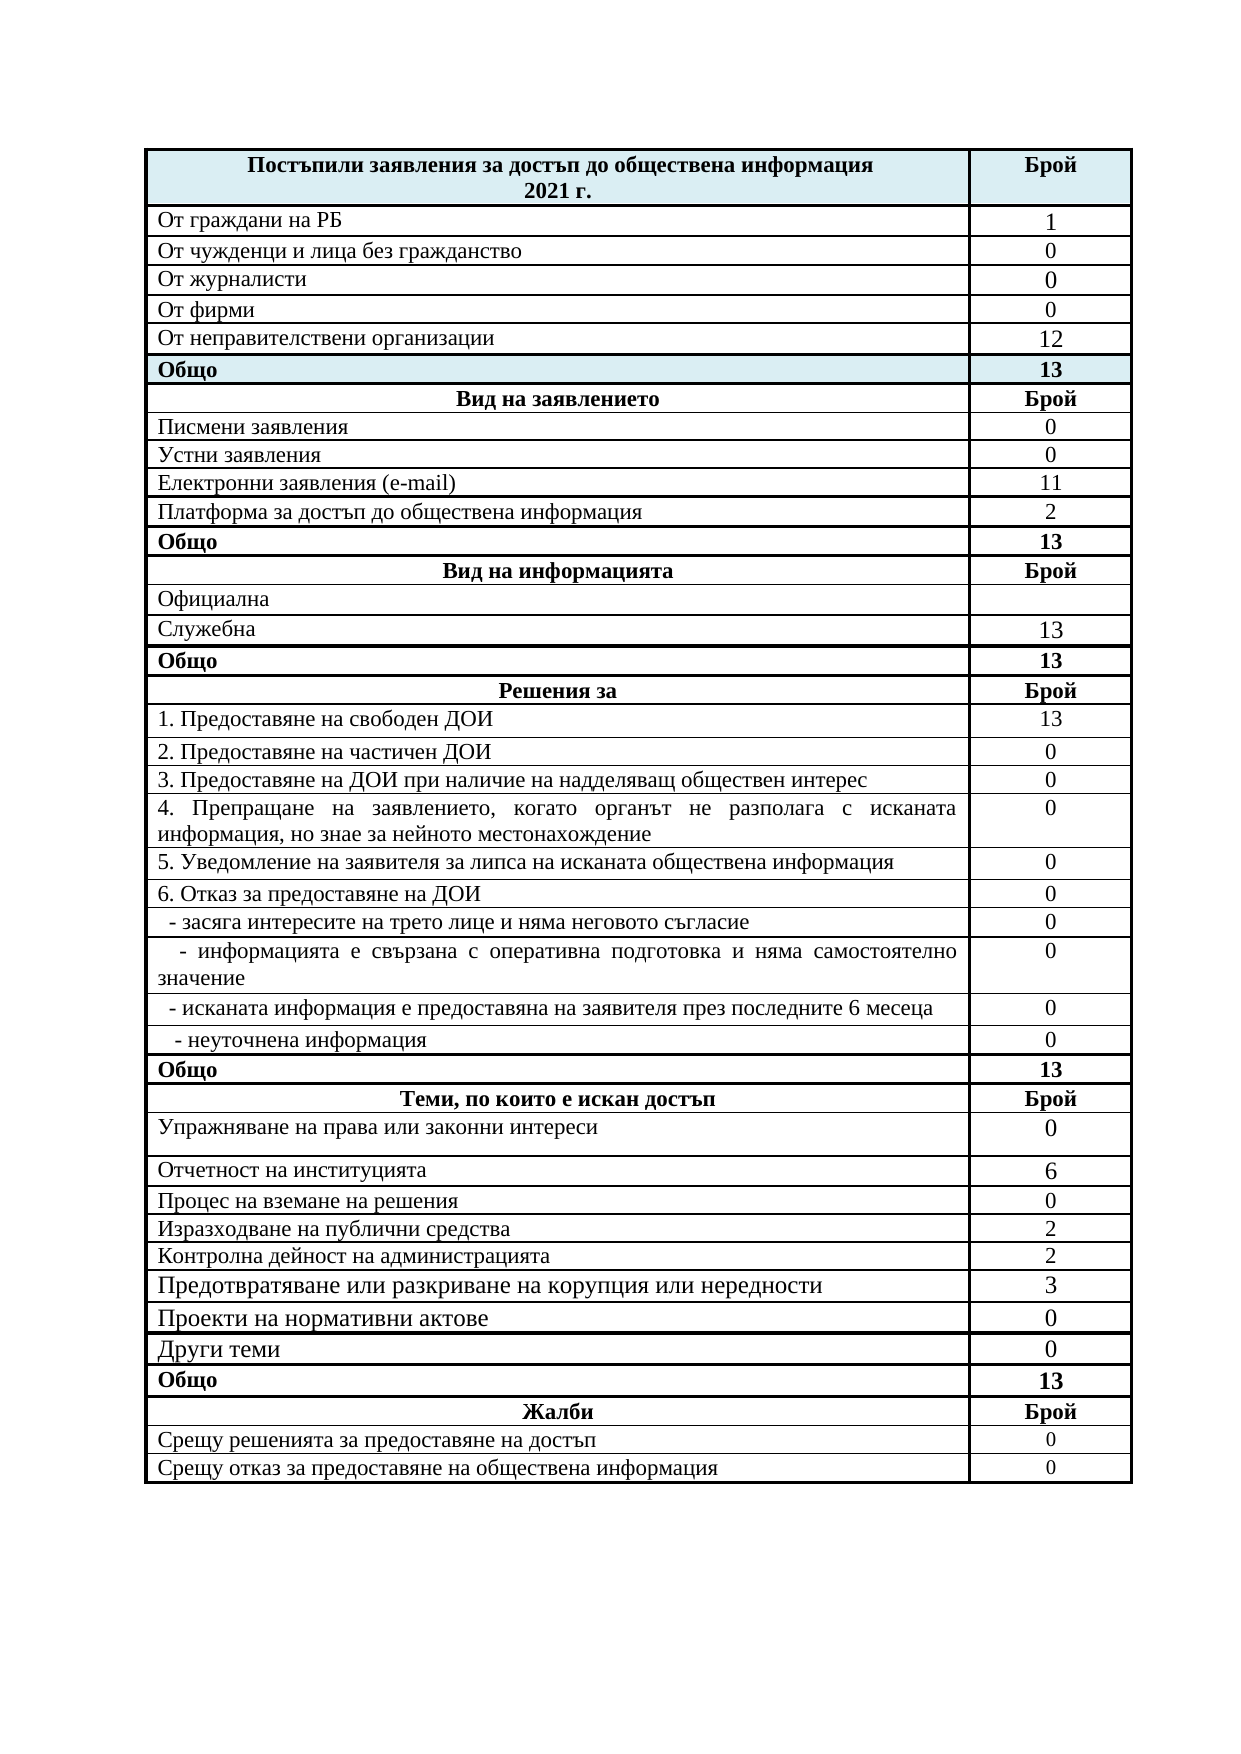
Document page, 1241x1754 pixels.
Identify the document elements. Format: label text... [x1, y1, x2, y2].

table_header Постъпили заявления за достъп до обществена информация 2021 г. [148, 151, 968, 203]
table_cell - неуточнена информация [148, 1026, 968, 1053]
table_cell Срещу рeшенията за предоставяне на достъп [148, 1426, 968, 1453]
table_cell От граждани на РБ [148, 207, 968, 235]
table_cell Упражняване на права или законни интереси [148, 1113, 968, 1155]
table_cell 0 [971, 1454, 1130, 1481]
table_cell 13 [971, 616, 1130, 644]
table_cell Жалби [148, 1398, 968, 1425]
table_cell Вид на информацията [148, 557, 968, 584]
table_cell 0 [971, 266, 1130, 294]
table_cell Вид на заявлението [148, 385, 968, 411]
table_cell 0 [971, 938, 1130, 993]
table_cell Други теми [148, 1335, 968, 1363]
table_cell 6 [971, 1157, 1130, 1185]
table_cell Теми, по които е искан достъп [148, 1085, 968, 1112]
table_cell Служебна [148, 616, 968, 644]
table_cell 0 [971, 908, 1130, 936]
table_cell От чужденци и лица без гражданство [148, 237, 968, 264]
table_cell Предотвратяване или разкриване на корупция или нередности [148, 1271, 968, 1301]
table_cell 0 [971, 296, 1130, 322]
table_cell 3 [971, 1271, 1130, 1301]
table_cell Срещу отказ за предоставяне на обществена информация [148, 1454, 968, 1481]
table_cell 0 [971, 1187, 1130, 1213]
table_cell Контролна дейност на администрацията [148, 1243, 968, 1269]
table_cell 13 [971, 528, 1130, 554]
table_cell - исканата информация е предоставяна на заявителя през последните 6 месеца [148, 994, 968, 1025]
table_cell Общо [148, 1056, 968, 1082]
table_cell Процес на вземане на решения [148, 1187, 968, 1213]
table_cell 0 [971, 1426, 1130, 1453]
table_cell 0 [971, 1026, 1130, 1053]
table_cell Общо [148, 1366, 968, 1395]
table_cell От журналисти [148, 266, 968, 294]
table_cell Писмени заявления [148, 413, 968, 439]
table_cell Отчетност на институцията [148, 1157, 968, 1185]
table_cell 2 [971, 498, 1130, 525]
table_cell 0 [971, 1303, 1130, 1331]
table_cell 2 [971, 1215, 1130, 1241]
table_cell 13 [971, 356, 1130, 382]
table_cell Брой [971, 557, 1130, 584]
table_cell 12 [971, 324, 1130, 352]
table_cell 6. Отказ за предоставяне на ДОИ [148, 880, 968, 906]
table_cell Брой [971, 385, 1130, 411]
table_cell Брой [971, 1085, 1130, 1112]
table_cell 0 [971, 1113, 1130, 1155]
table_cell 0 [971, 441, 1130, 467]
table_cell От неправителствени организации [148, 324, 968, 352]
table_cell 4. Препращане на заявлението, когато органът не разполага с исканата информация, но знае за нейното местонахождение [148, 794, 968, 847]
table_cell Официална [148, 585, 968, 614]
table_cell 13 [971, 1366, 1130, 1395]
table_cell 13 [971, 648, 1130, 674]
table_cell Общо [148, 648, 968, 674]
table_cell Електронни заявления (e-mail) [148, 469, 968, 495]
table_cell 2 [971, 1243, 1130, 1269]
table_cell - засяга интересите на трето лице и няма неговото съгласие [148, 908, 968, 936]
table_cell 1. Предоставяне на свободен ДОИ [148, 705, 968, 737]
table_header Брой [971, 151, 1130, 203]
table_cell Проекти на нормативни актове [148, 1303, 968, 1331]
table_cell Изразходване на публични средства [148, 1215, 968, 1241]
table_cell 0 [971, 237, 1130, 264]
table_cell Общо [148, 528, 968, 554]
table_cell [971, 585, 1130, 614]
table_cell 11 [971, 469, 1130, 495]
table_cell Общо [148, 356, 968, 382]
table_cell Брой [971, 1398, 1130, 1425]
table_cell 0 [971, 413, 1130, 439]
table_cell 0 [971, 994, 1130, 1025]
table_cell Решения за [148, 677, 968, 703]
table_cell 0 [971, 848, 1130, 878]
table_cell 13 [971, 705, 1130, 737]
table_cell 1 [971, 207, 1130, 235]
table_cell - информацията е свързана с оперативна подготовка и няма самостоятелно значение [148, 938, 968, 993]
table_cell 0 [971, 794, 1130, 847]
table_cell 3. Предоставяне на ДОИ при наличие на надделяващ обществен интерес [148, 766, 968, 792]
table_cell 0 [971, 880, 1130, 906]
table_cell 0 [971, 738, 1130, 764]
table_cell Брой [971, 677, 1130, 703]
table_cell Платформа за достъп до обществена информация [148, 498, 968, 525]
table_cell От фирми [148, 296, 968, 322]
table_cell 5. Уведомление на заявителя за липса на исканата обществена информация [148, 848, 968, 878]
table_cell Устни заявления [148, 441, 968, 467]
table_cell 13 [971, 1056, 1130, 1082]
table_cell 2. Предоставяне на частичен ДОИ [148, 738, 968, 764]
table_cell 0 [971, 1335, 1130, 1363]
table_cell 0 [971, 766, 1130, 792]
